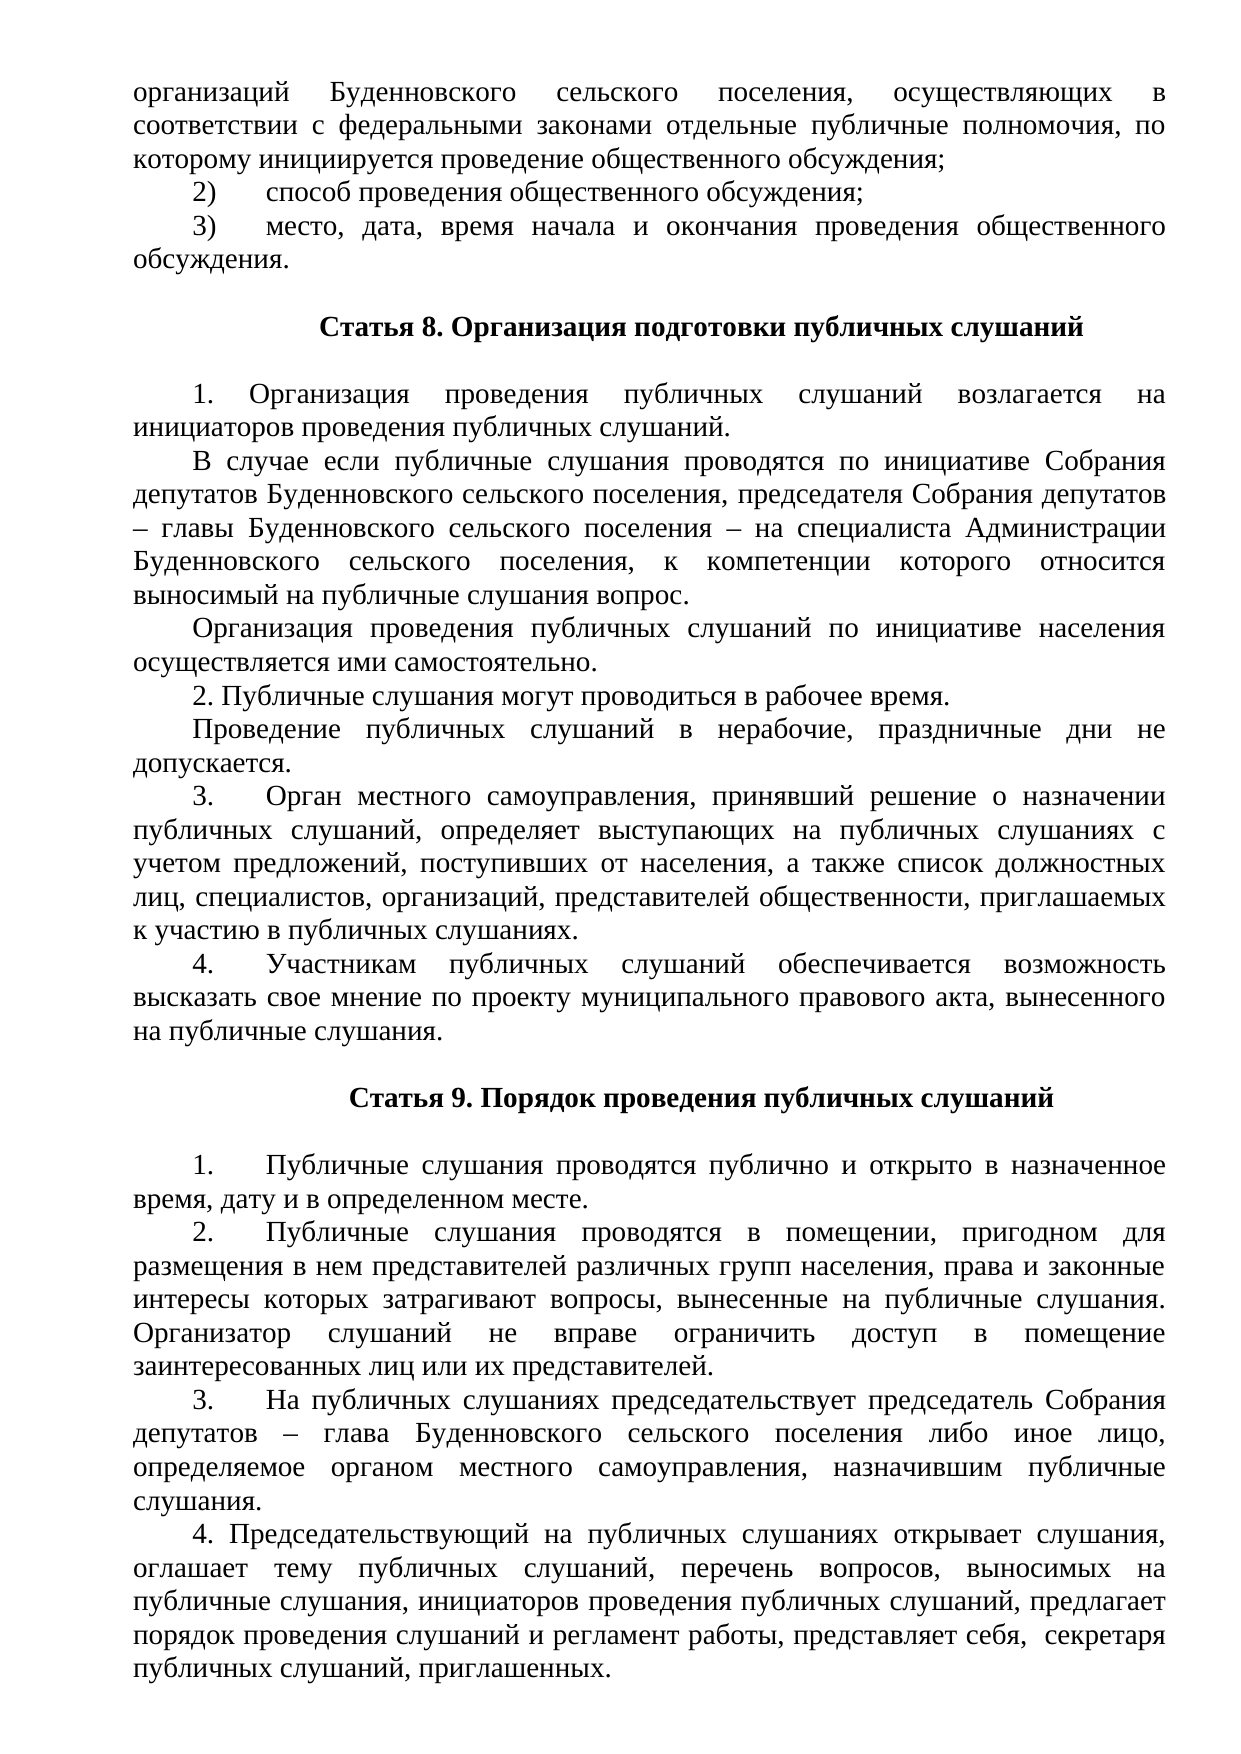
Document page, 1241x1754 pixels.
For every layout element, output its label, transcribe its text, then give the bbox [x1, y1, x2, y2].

list место, дата, время начала и окончания проведения общественного обсуждения. [133, 208, 1167, 275]
list способ проведения общественного обсуждения; [133, 174, 1167, 208]
list Публичные слушания проводятся публично и открыто в назначенное время, дату и в определенном месте. [133, 1147, 1167, 1214]
text В случае если публичные слушания проводятся по инициативе Собрания депутатов Буденновского сельского поселения, председателя Собрания депутатов – главы Буденновского сельского поселения – на специалиста Администрации Буденновского сельского поселения, к компетенции которого относится выносимый на публичные слушания вопрос. [133, 443, 1167, 611]
text Статья 8. Организация подготовки публичных слушаний [133, 309, 1211, 342]
list Публичные слушания проводятся в помещении, пригодном для размещения в нем представителей различных групп населения, права и законные интересы которых затрагивают вопросы, вынесенные на публичные слушания. Организатор слушаний не вправе ограничить доступ в помещение заинтересованных лиц или их представителей. [133, 1214, 1167, 1382]
text 4. Председательствующий на публичных слушаниях открывает слушания, оглашает тему публичных слушаний, перечень вопросов, выносимых на публичные слушания, инициаторов проведения публичных слушаний, предлагает порядок проведения слушаний и регламент работы, представляет себя, секретаря публичных слушаний, приглашенных. [133, 1516, 1167, 1684]
text 1. Организация проведения публичных слушаний возлагается на инициаторов проведения публичных слушаний. [133, 376, 1167, 443]
text 2. Публичные слушания могут проводиться в рабочее время. [133, 678, 1167, 711]
list Орган местного самоуправления, принявший решение о назначении публичных слушаний, определяет выступающих на публичных слушаниях с учетом предложений, поступивших от населения, а также список должностных лиц, специалистов, организаций, представителей общественности, приглашаемых к участию в публичных слушаниях. [133, 778, 1167, 946]
list Участникам публичных слушаний обеспечивается возможность высказать свое мнение по проекту муниципального правового акта, вынесенного на публичные слушания. [133, 946, 1167, 1047]
list На публичных слушаниях председательствует председатель Собрания депутатов – глава Буденновского сельского поселения либо иное лицо, определяемое органом местного самоуправления, назначившим публичные слушания. [133, 1382, 1167, 1516]
text Организация проведения публичных слушаний по инициативе населения осуществляется ими самостоятельно. [133, 611, 1167, 678]
text Статья 9. Порядок проведения публичных слушаний [133, 1080, 1211, 1114]
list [133, 74, 1167, 174]
text Проведение публичных слушаний в нерабочие, праздничные дни не допускается. [133, 711, 1167, 778]
